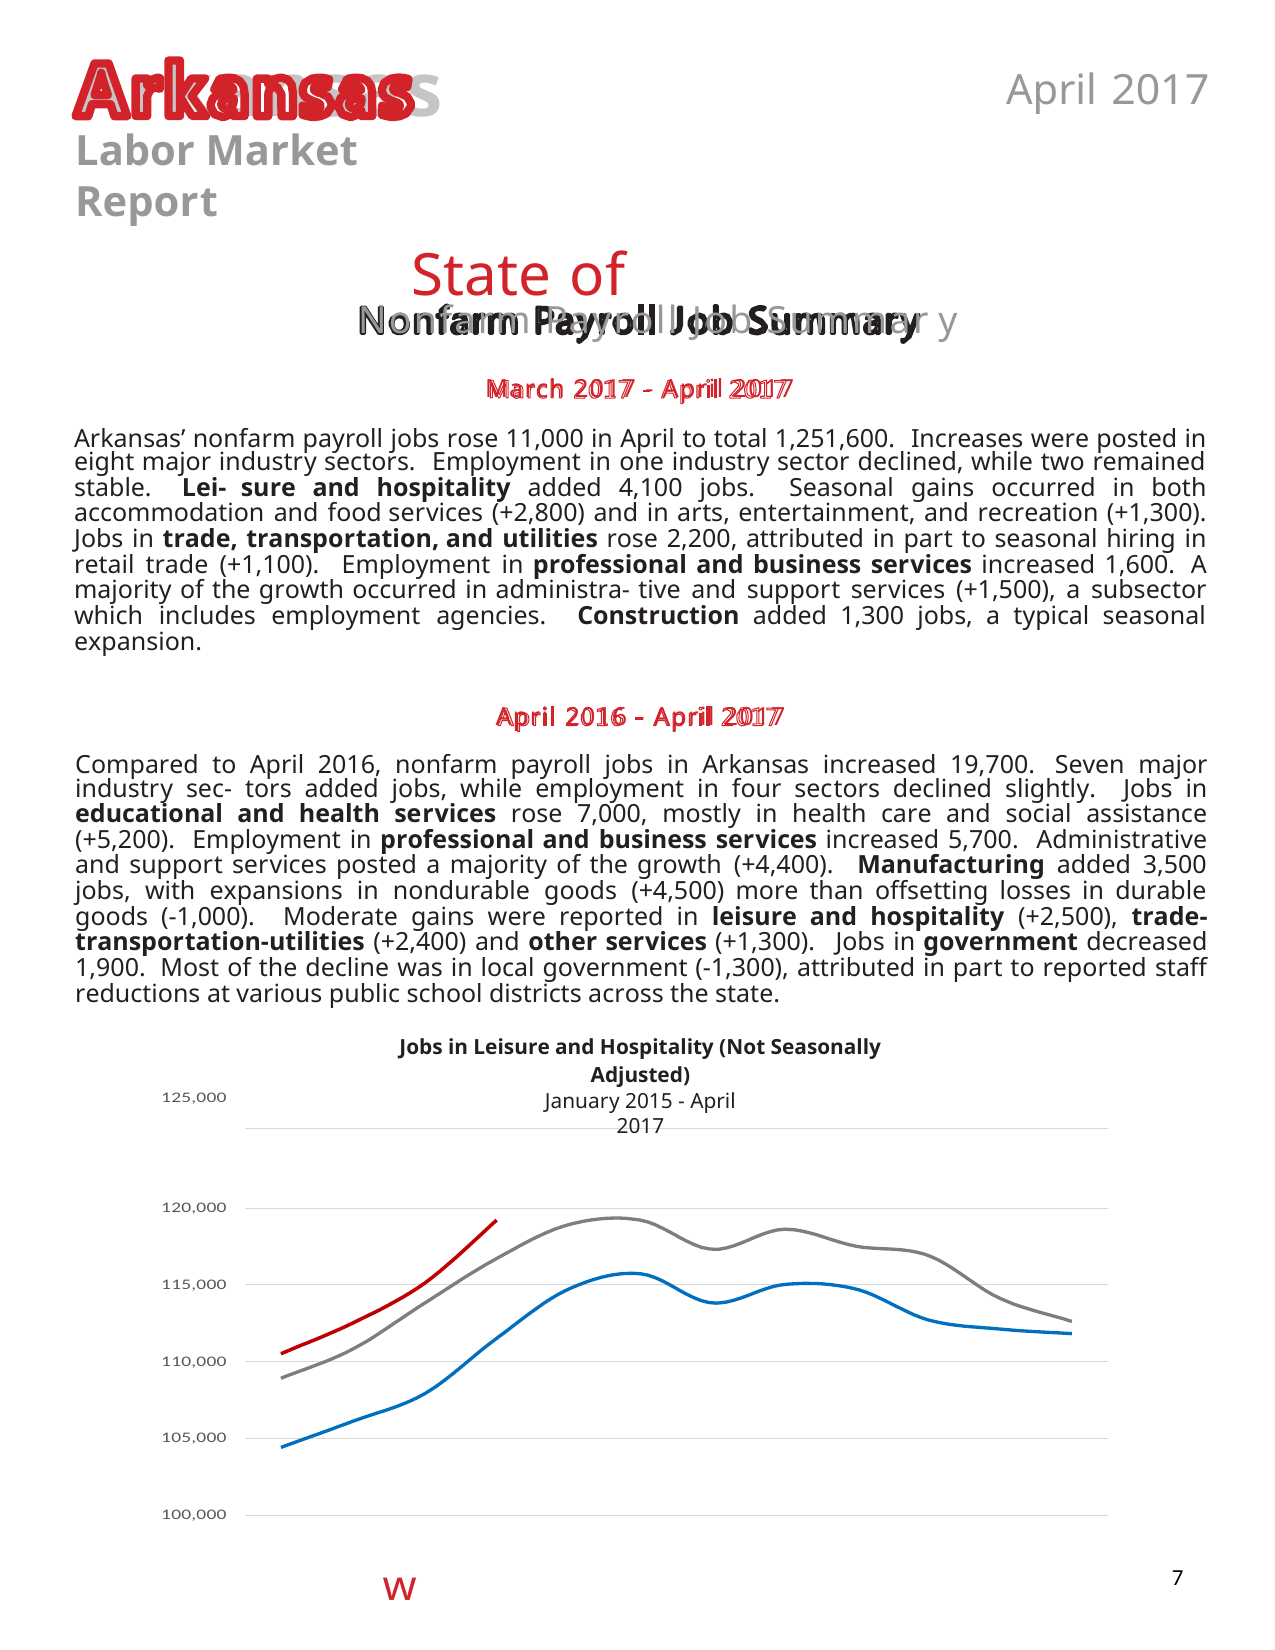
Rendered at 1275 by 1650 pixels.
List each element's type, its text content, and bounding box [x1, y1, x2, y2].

text Jobs in Leisure and Hospitality (Not Seasonally Adjusted) [355, 1032, 925, 1089]
text Compared to April 2016, nonfarm payroll jobs in Arkansas increased 19,700. Seven major industry sec- tors added jobs, while employment in four sectors declined slightly. Jobs in educational and health services rose 7,000, mostly in health care and social assistance (+5,200). Employment in professional and business services increased 5,700. Administrative and support services posted a majority of the growth (+4,400). Manufacturing added 3,500 jobs, with expansions in nondurable goods (+4,500) more than offsetting losses in durable goods (-1,000). Moderate gains were reported in leisure and hospitality (+2,500), trade-transportation-utilities (+2,400) and other services (+1,300). Jobs in government decreased 1,900. Most of the decline was in local government (-1,300), attributed in part to reported staff reductions at various public school districts across the state. [75, 753, 1208, 1009]
text Arkansas’ nonfarm payroll jobs rose 11,000 in April to total 1,251,600. Increases were posted in eight major industry sectors. Employment in one industry sector declined, while two remained stable. Lei- sure and hospitality added 4,100 jobs. Seasonal gains occurred in both accommodation and food services (+2,800) and in arts, entertainment, and recreation (+1,300). Jobs in trade, transportation, and utilities rose 2,200, attributed in part to seasonal hiring in retail trade (+1,100). Employment in professional and business services increased 1,600. A majority of the growth occurred in administra- tive and support services (+1,500), a subsector which includes employment agencies. Construction added 1,300 jobs, a typical seasonal expansion. [74, 427, 1207, 657]
text January 2015 - April 2017 [518, 1089, 762, 1139]
text Nonfarm Payroll Job Summar y [358, 298, 1214, 340]
text 125,000 [161, 1089, 233, 1106]
text March 2017 - April 2017 [484, 371, 794, 404]
text 115,000 [161, 1275, 1214, 1293]
text 100,000 [161, 1506, 1214, 1523]
text April 2016 - April 2017 [494, 699, 787, 732]
text 105,000 [161, 1429, 1214, 1446]
text 120,000 [161, 1198, 1214, 1216]
text 110,000 [161, 1352, 1214, 1369]
